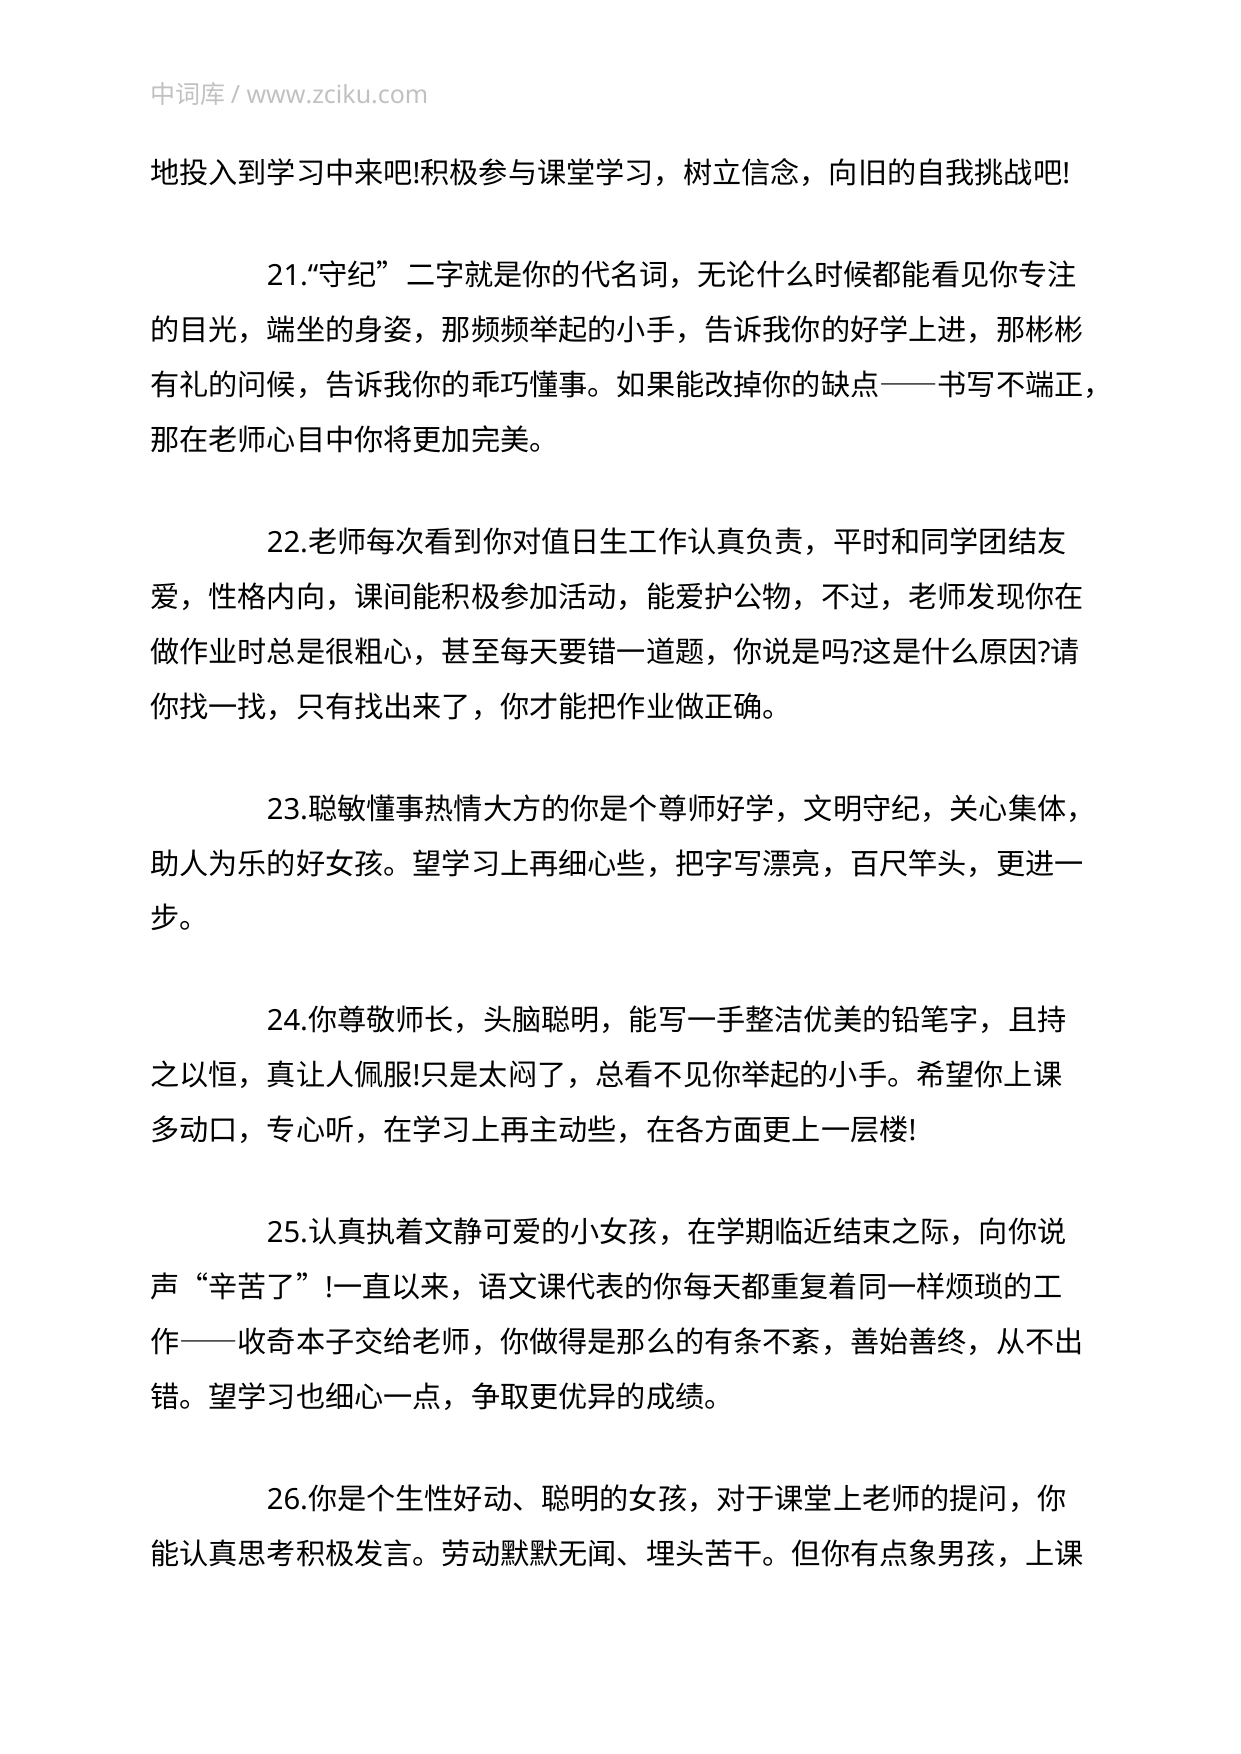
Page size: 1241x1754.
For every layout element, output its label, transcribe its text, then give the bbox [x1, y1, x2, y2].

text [150, 150, 1090, 192]
text 25.认真执着文静可爱的小女孩，在学期临近结束之际，向你说声“辛苦了”!一直以来，语文课代表的你每天都重复着同一样烦琐的工作——收奇本子交给老师，你做得是那么的有条不紊，善始善终，从不出错。望学习也细心一点，争取更优异的成绩。 [150, 1209, 1090, 1416]
text 24.你尊敬师长，头脑聪明，能写一手整洁优美的铅笔字，且持之以恒，真让人佩服!只是太闷了，总看不见你举起的小手。希望你上课多动口，专心听，在学习上再主动些，在各方面更上一层楼! [150, 997, 1090, 1149]
text 22.老师每次看到你对值日生工作认真负责，平时和同学团结友爱，性格内向，课间能积极参加活动，能爱护公物，不过，老师发现你在做作业时总是很粗心，甚至每天要错一道题，你说是吗?这是什么原因?请你找一找，只有找出来了，你才能把作业做正确。 [150, 518, 1090, 726]
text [150, 1476, 1090, 1573]
text 23.聪敏懂事热情大方的你是个尊师好学，文明守纪，关心集体，助人为乐的好女孩。望学习上再细心些，把字写漂亮，百尺竿头，更进一步。 [150, 785, 1090, 937]
text 21.“守纪”二字就是你的代名词，无论什么时候都能看见你专注的目光，端坐的身姿，那频频举起的小手，告诉我你的好学上进，那彬彬有礼的问候，告诉我你的乖巧懂事。如果能改掉你的缺点——书写不端正，那在老师心目中你将更加完美。 [150, 252, 1090, 459]
